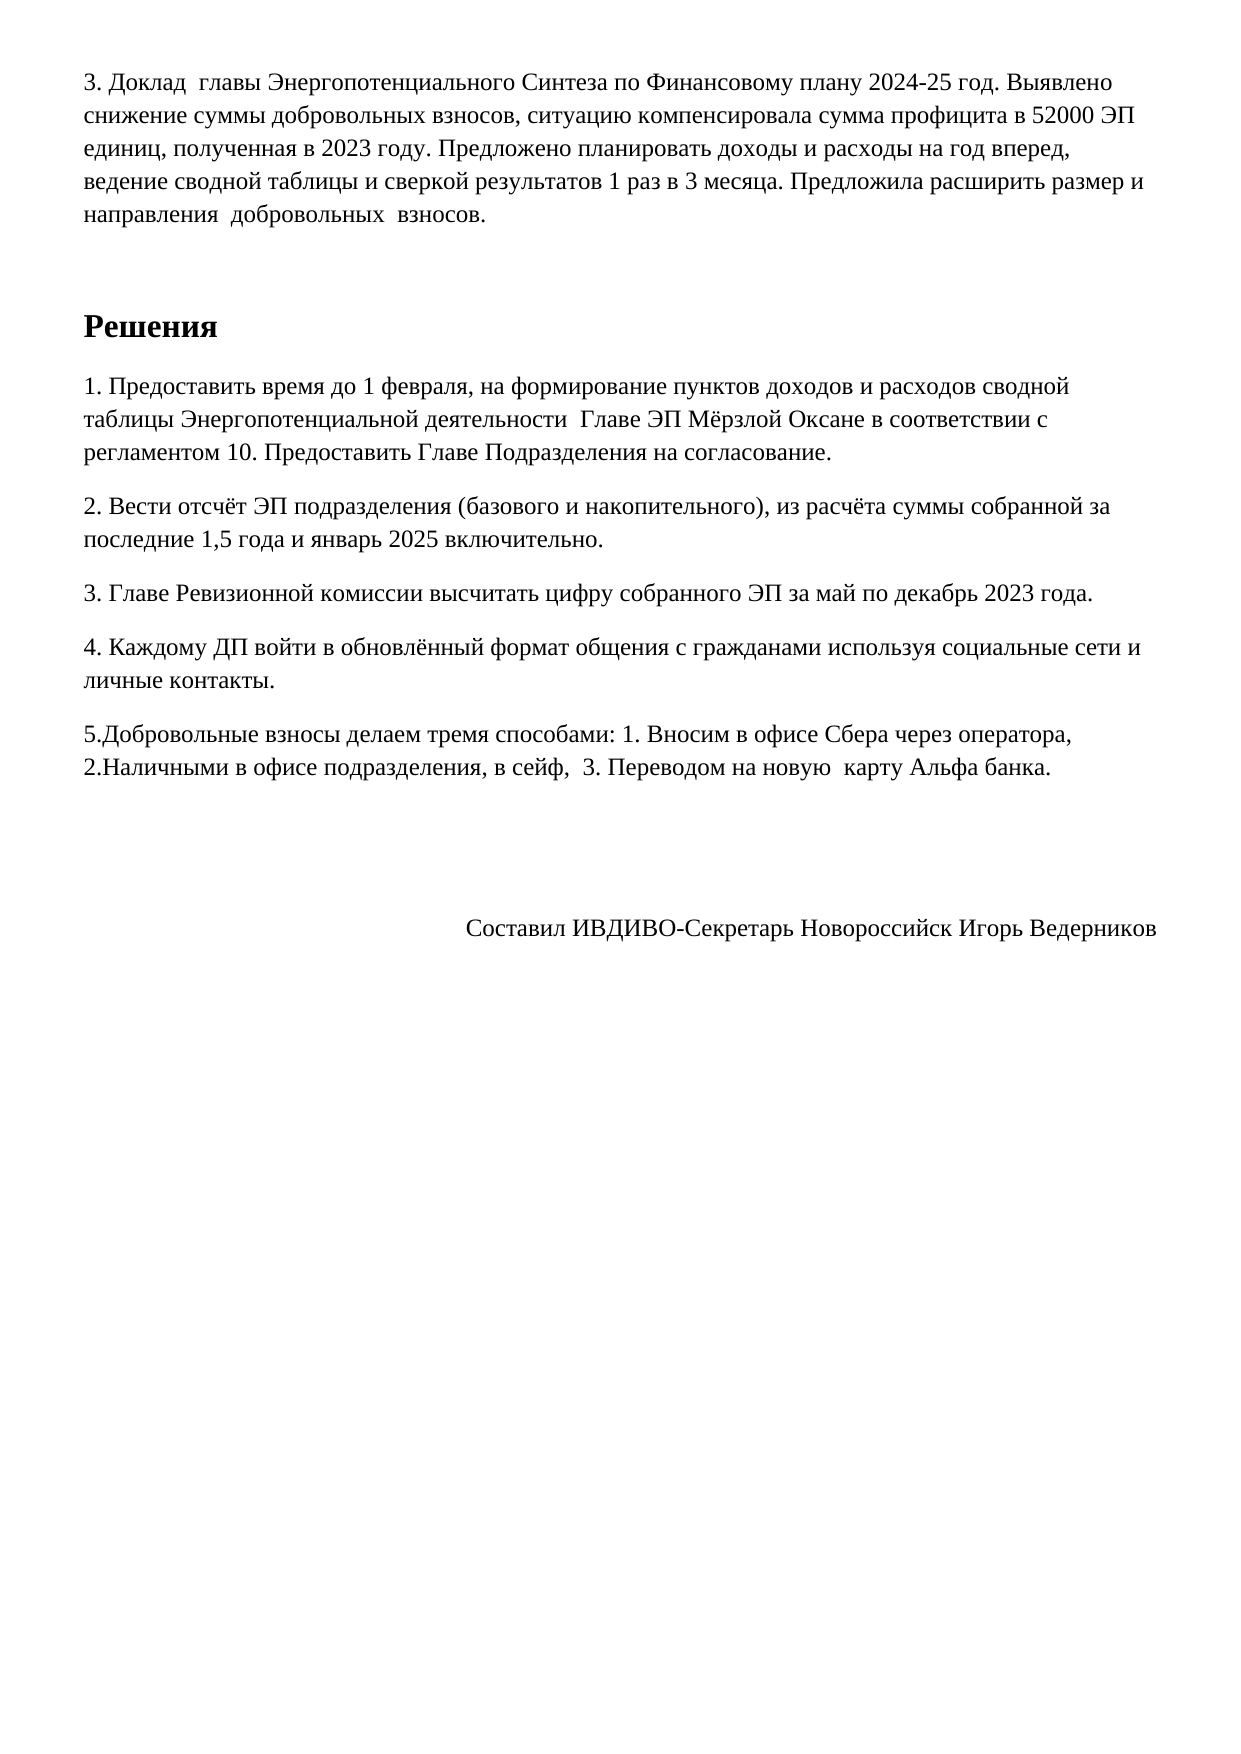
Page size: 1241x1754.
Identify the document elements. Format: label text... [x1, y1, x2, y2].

text 2. Вести отсчёт ЭП подразделения (базового и накопительного), из расчёта суммы собранной за последние 1,5 года и январь 2025 включительно. [83, 491, 1157, 553]
text 3. Главе Ревизионной комиссии высчитать цифру собранного ЭП за май по декабрь 2023 года. [83, 578, 1157, 607]
text 5.Добровольные взносы делаем тремя способами: 1. Вносим в офисе Сбера через оператора, 2.Наличными в офисе подразделения, в сейф, 3. Переводом на новую карту Альфа банка. [83, 719, 1157, 781]
text Составил ИВДИВО-Секретарь Новороссийск Игорь Ведерников [83, 913, 1157, 942]
text Решения [83, 306, 1157, 345]
text 3. Доклад главы Энергопотенциального Синтеза по Финансовому плану 2024-25 год. Выявлено снижение суммы добровольных взносов, ситуацию компенсировала сумма профицита в 52000 ЭП единиц, полученная в 2023 году. Предложено планировать доходы и расходы на год вперед, ведение сводной таблицы и сверкой результатов 1 раз в 3 месяца. Предложила расширить размер и направления добровольных взносов. [83, 67, 1157, 227]
text 1. Предоставить время до 1 февраля, на формирование пунктов доходов и расходов сводной таблицы Энергопотенциальной деятельности Главе ЭП Мёрзлой Оксане в соответствии с регламентом 10. Предоставить Главе Подразделения на согласование. [83, 371, 1157, 466]
text 4. Каждому ДП войти в обновлённый формат общения с гражданами используя социальные сети и личные контакты. [83, 632, 1157, 694]
